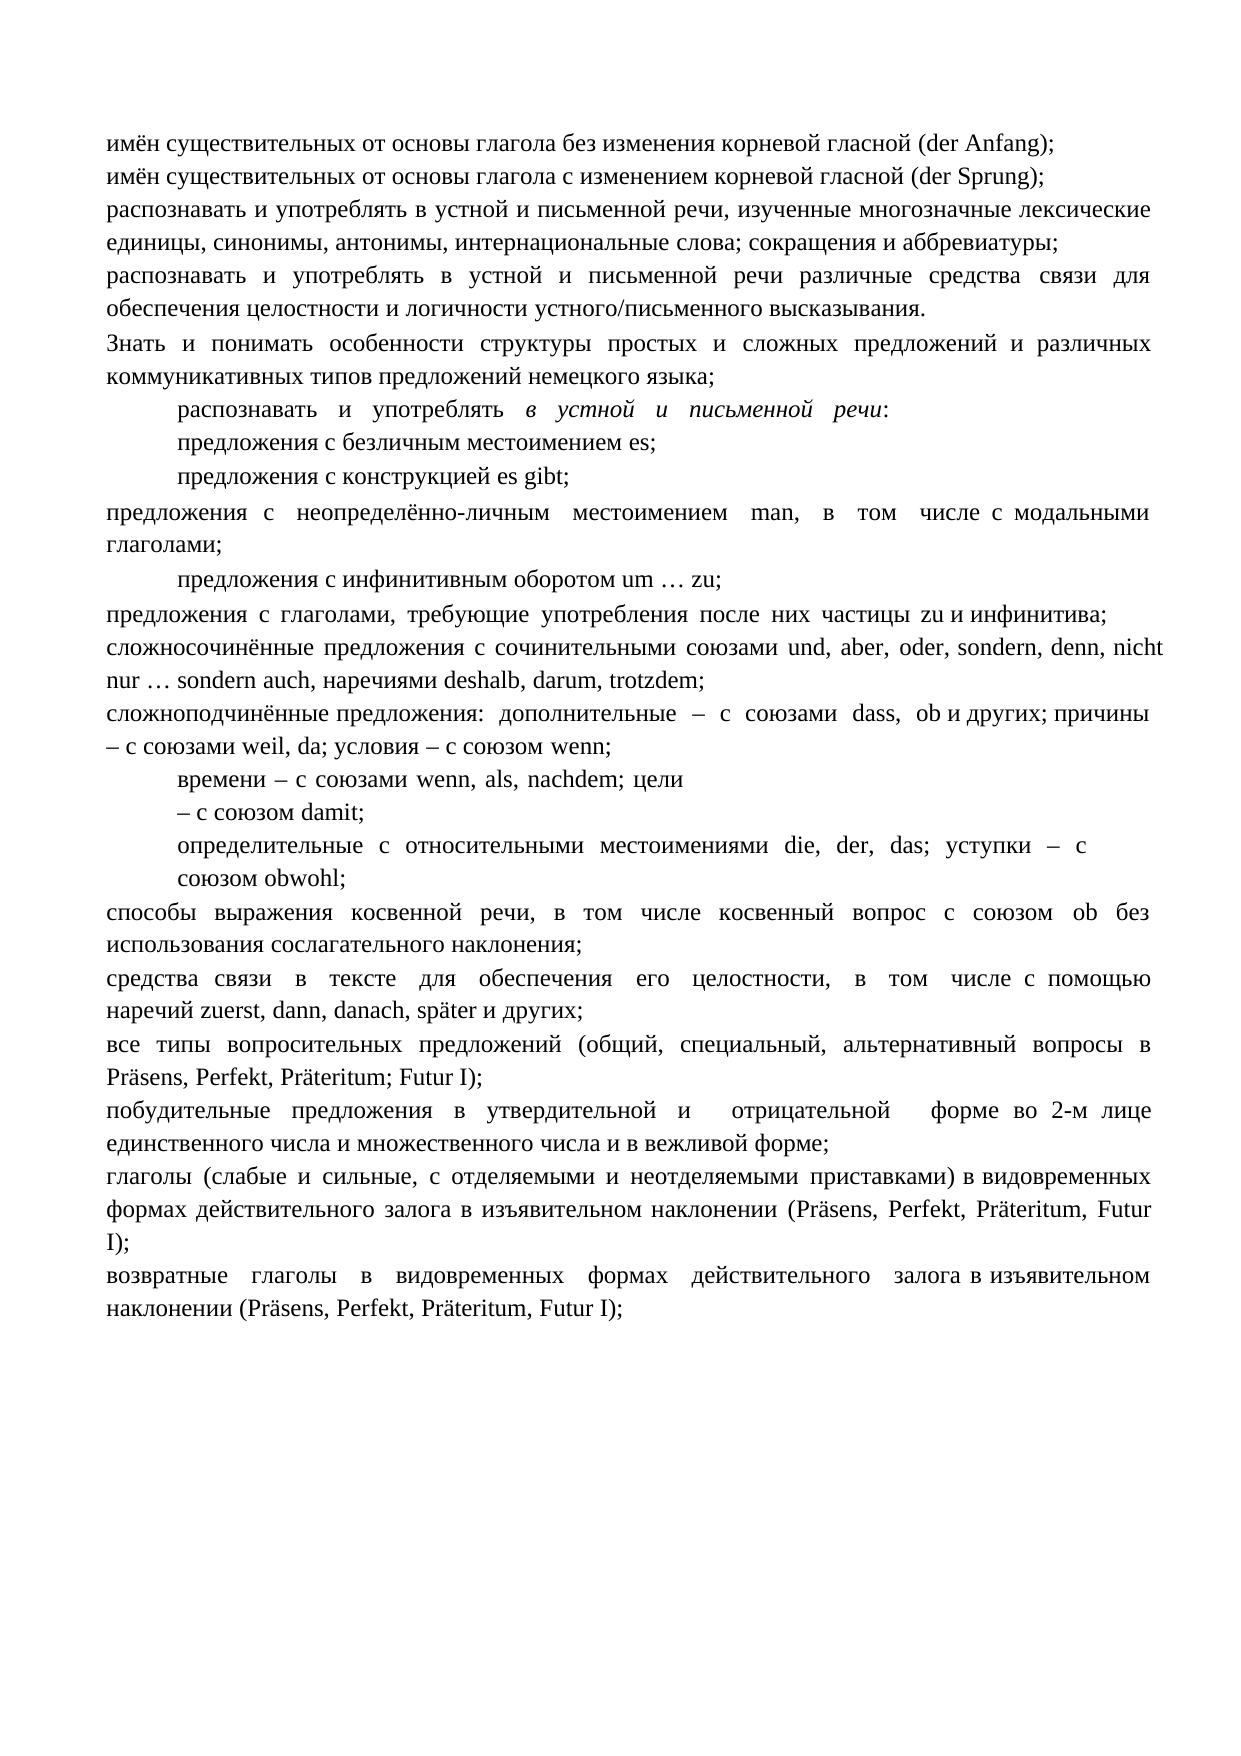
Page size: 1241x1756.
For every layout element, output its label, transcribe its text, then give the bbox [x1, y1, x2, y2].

text предложения с глаголами, требующие употребления после них частицы zu и инфинитива; [106, 599, 1161, 628]
text распознавать и употреблять в устной и письменной речи, изученные многозначные лексические единицы, синонимы, антонимы, интернациональные слова; сокращения и аббревиатуры; [106, 194, 1151, 256]
text побудительные предложения в утвердительной и отрицательной форме во 2-м лице единственного числа и множественного числа и в вежливой форме; [106, 1095, 1152, 1156]
text Знать и понимать особенности структуры простых и сложных предложений и различных коммуникативных типов предложений немецкого языка; [106, 328, 1152, 389]
text все типы вопросительных предложений (общий, специальный, альтернативный вопросы в Präsens, Perfekt, Präteritum; Futur I); [106, 1029, 1151, 1090]
text времени – с союзами wenn, als, nachdem; цели – с союзом damit; [177, 764, 683, 826]
text предложения с неопределённо-личным местоимением man, в том числе с модальными глаголами; [106, 497, 1150, 558]
text распознавать и употреблять в устной и письменной речи различные средства связи для обеспечения целостности и логичности устного/письменного высказывания. [106, 261, 1150, 322]
text средства связи в тексте для обеспечения его целостности, в том числе с помощью наречий zuerst, dann, danach, später и других; [106, 963, 1152, 1024]
text предложения с инфинитивным оборотом um … zu; [177, 564, 1163, 592]
text имён существительных от основы глагола с изменением корневой гласной (der Sprung); [106, 161, 1150, 190]
text предложения с конструкцией es gibt; [177, 461, 1163, 490]
text имён существительных от основы глагола без изменения корневой гласной (der Anfang); [106, 128, 1150, 156]
text способы выражения косвенной речи, в том числе косвенный вопрос с союзом ob без использования сослагательного наклонения; [106, 897, 1149, 958]
text определительные с относительными местоимениями die, der, das; уступки – с союзом obwohl; [177, 831, 1087, 892]
text сложноподчинённые предложения: дополнительные – с союзами dass, ob и других; причины – с союзами weil, da; условия – с союзом wenn; [106, 698, 1150, 760]
text распознавать и употреблять в устной и письменной речи: предложения с безличным местоимением es; [177, 394, 889, 456]
text глаголы (слабые и сильные, с отделяемыми и неотделяемыми приставками) в видовременных формах действительного залога в изъявительном наклонении (Präsens, Perfekt, Präteritum, Futur I); [106, 1161, 1151, 1256]
text сложносочинённые предложения с сочинительными союзами und, aber, oder, sondern, denn, nicht nur … sondern auch, наречиями deshalb, darum, trotzdem; [106, 632, 1163, 694]
text возвратные глаголы в видовременных формах действительного залога в изъявительном наклонении (Präsens, Perfekt, Präteritum, Futur I); [106, 1260, 1150, 1322]
